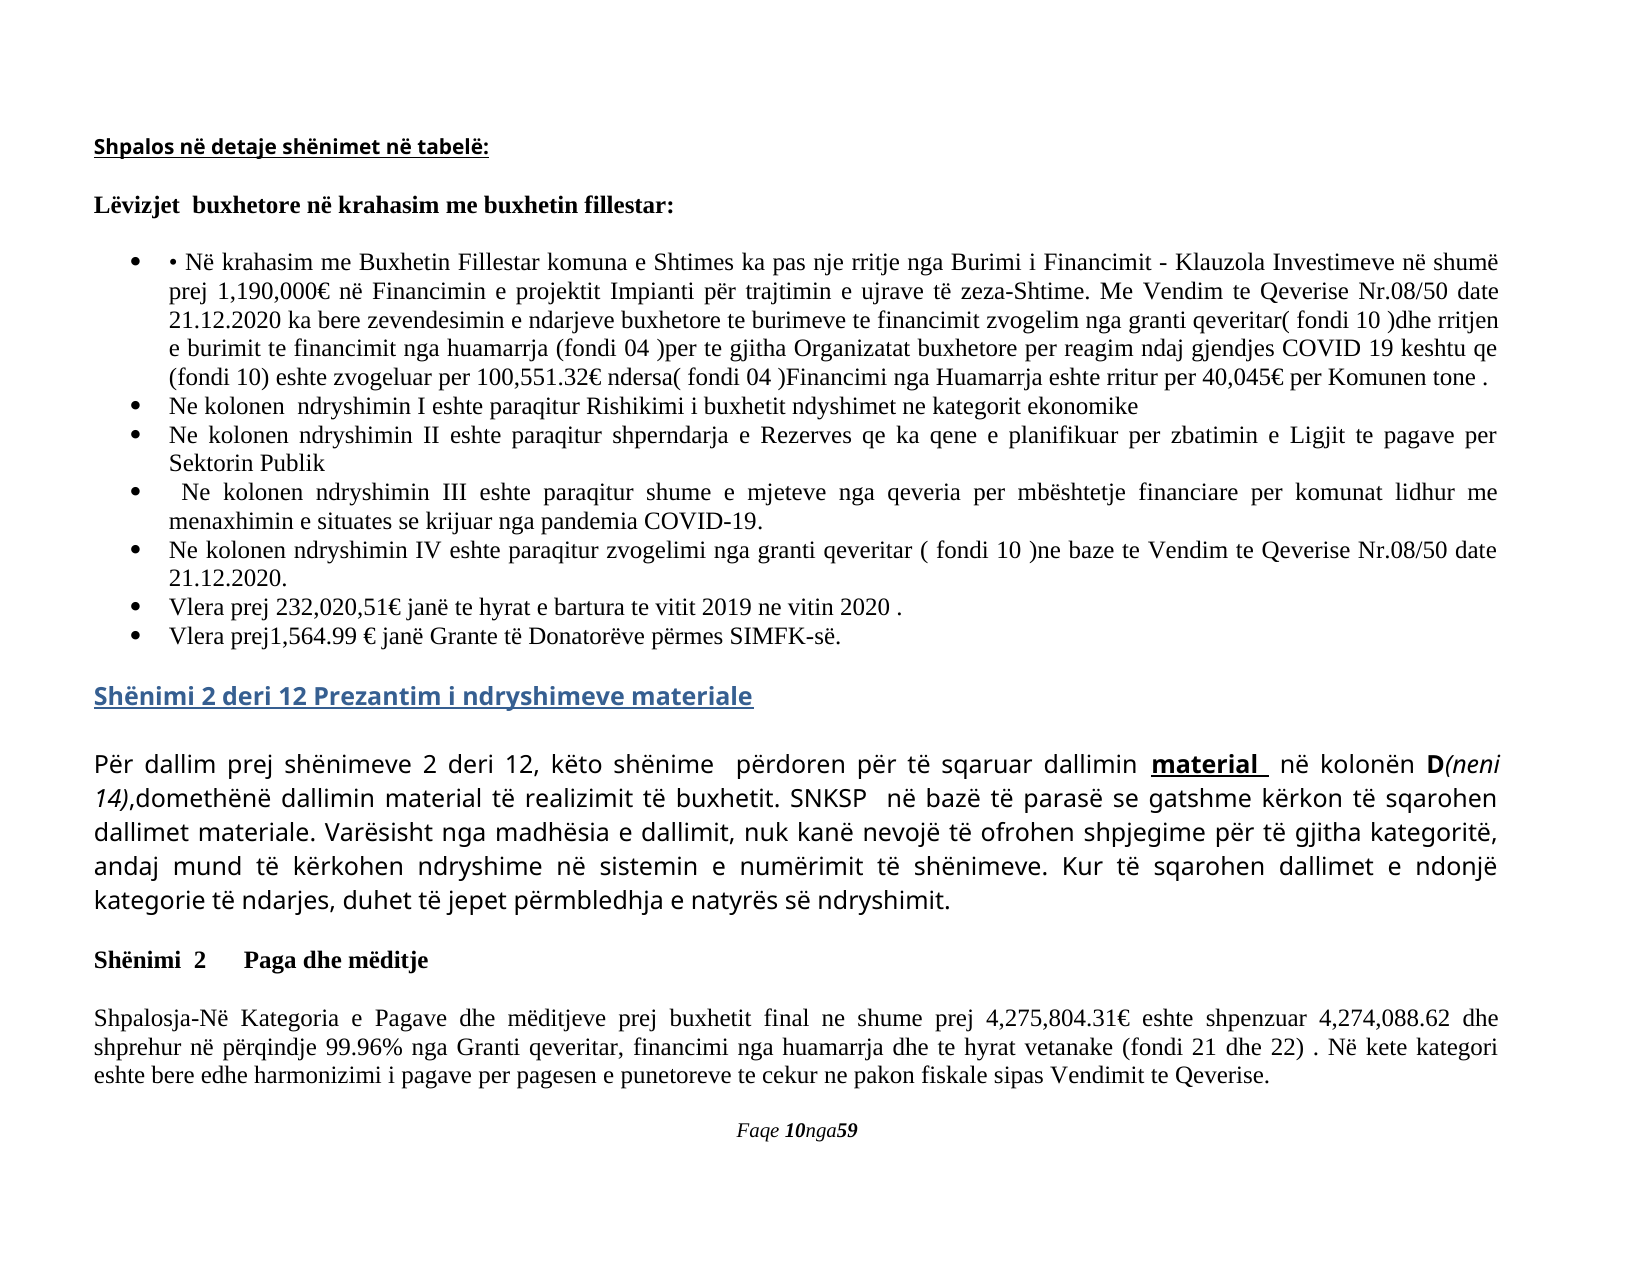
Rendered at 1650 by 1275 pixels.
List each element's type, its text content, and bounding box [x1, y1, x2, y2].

list Vlera prej1,564.99 € janë Grante të Donatorëve përmes SIMFK-së. [131, 621, 1500, 650]
list Ne kolonen ndryshimin III eshte paraqitur shume e mjeteve nga qeveria per mbështetje financiare per komunat lidhur me menaxhimin e situates se krijuar nga pandemia COVID-19. [131, 477, 1500, 535]
text Për dallim prej shënimeve 2 deri 12, këto shënime përdoren për të sqaruar dallimin material në kolonën D(neni 14),domethënë dallimin material të realizimit të buxhetit. SNKSP në bazë të parasë se gatshme kërkon të sqarohen dallimet materiale. Varësisht nga madhësia e dallimit, nuk kanë nevojë të ofrohen shpjegime për të gjitha kategoritë, andaj mund të kërkohen ndryshime në sistemin e numërimit të shënimeve. Kur të sqarohen dallimet e ndonjë kategorie të ndarjes, duhet të jepet përmbledhja e natyrës së ndryshimit. [94, 747, 1500, 917]
list Ne kolonen ndryshimin II eshte paraqitur shperndarja e Rezerves qe ka qene e planifikuar per zbatimin e Ligjit te pagave per Sektorin Publik [131, 420, 1500, 477]
text Shënimi 2 Paga dhe mëditje [94, 946, 1500, 974]
list Ne kolonen ndryshimin IV eshte paraqitur zvogelimi nga granti qeveritar ( fondi 10 )ne baze te Vendim te Qeverise Nr.08/50 date 21.12.2020. [131, 535, 1500, 592]
list • Në krahasim me Buxhetin Fillestar komuna e Shtimes ka pas nje rritje nga Burimi i Financimit - Klauzola Investimeve në shumë prej 1,190,000€ në Financimin e projektit Impianti për trajtimin e ujrave të zeza-Shtime. Me Vendim te Qeverise Nr.08/50 date 21.12.2020 ka bere zevendesimin e ndarjeve buxhetore te burimeve te financimit zvogelim nga granti qeveritar( fondi 10 )dhe rritjen e burimit te financimit nga huamarrja (fondi 04 )per te gjitha Organizatat buxhetore per reagim ndaj gjendjes COVID 19 keshtu qe (fondi 10) eshte zvogeluar per 100,551.32€ ndersa( fondi 04 )Financimi nga Huamarrja eshte rritur per 40,045€ per Komunen tone . [131, 247, 1500, 391]
text Shënimi 2 deri 12 Prezantim i ndryshimeve materiale [94, 678, 1500, 712]
text Shpalosja-Në Kategoria e Pagave dhe mëditjeve prej buxhetit final ne shume prej 4,275,804.31€ eshte shpenzuar 4,274,088.62 dhe shprehur në përqindje 99.96% nga Granti qeveritar, financimi nga huamarrja dhe te hyrat vetanake (fondi 21 dhe 22) . Në kete kategori eshte bere edhe harmonizimi i pagave per pagesen e punetoreve te cekur ne pakon fiskale sipas Vendimit te Qeverise. [94, 1003, 1500, 1089]
list Ne kolonen ndryshimin I eshte paraqitur Rishikimi i buxhetit ndyshimet ne kategorit ekonomike [131, 391, 1500, 420]
list Vlera prej 232,020,51€ janë te hyrat e bartura te vitit 2019 ne vitin 2020 . [131, 592, 1500, 621]
text Shpalos në detaje shënimet në tabelë: [94, 132, 1500, 161]
text Lëvizjet buxhetore në krahasim me buxhetin fillestar: [94, 190, 1500, 218]
